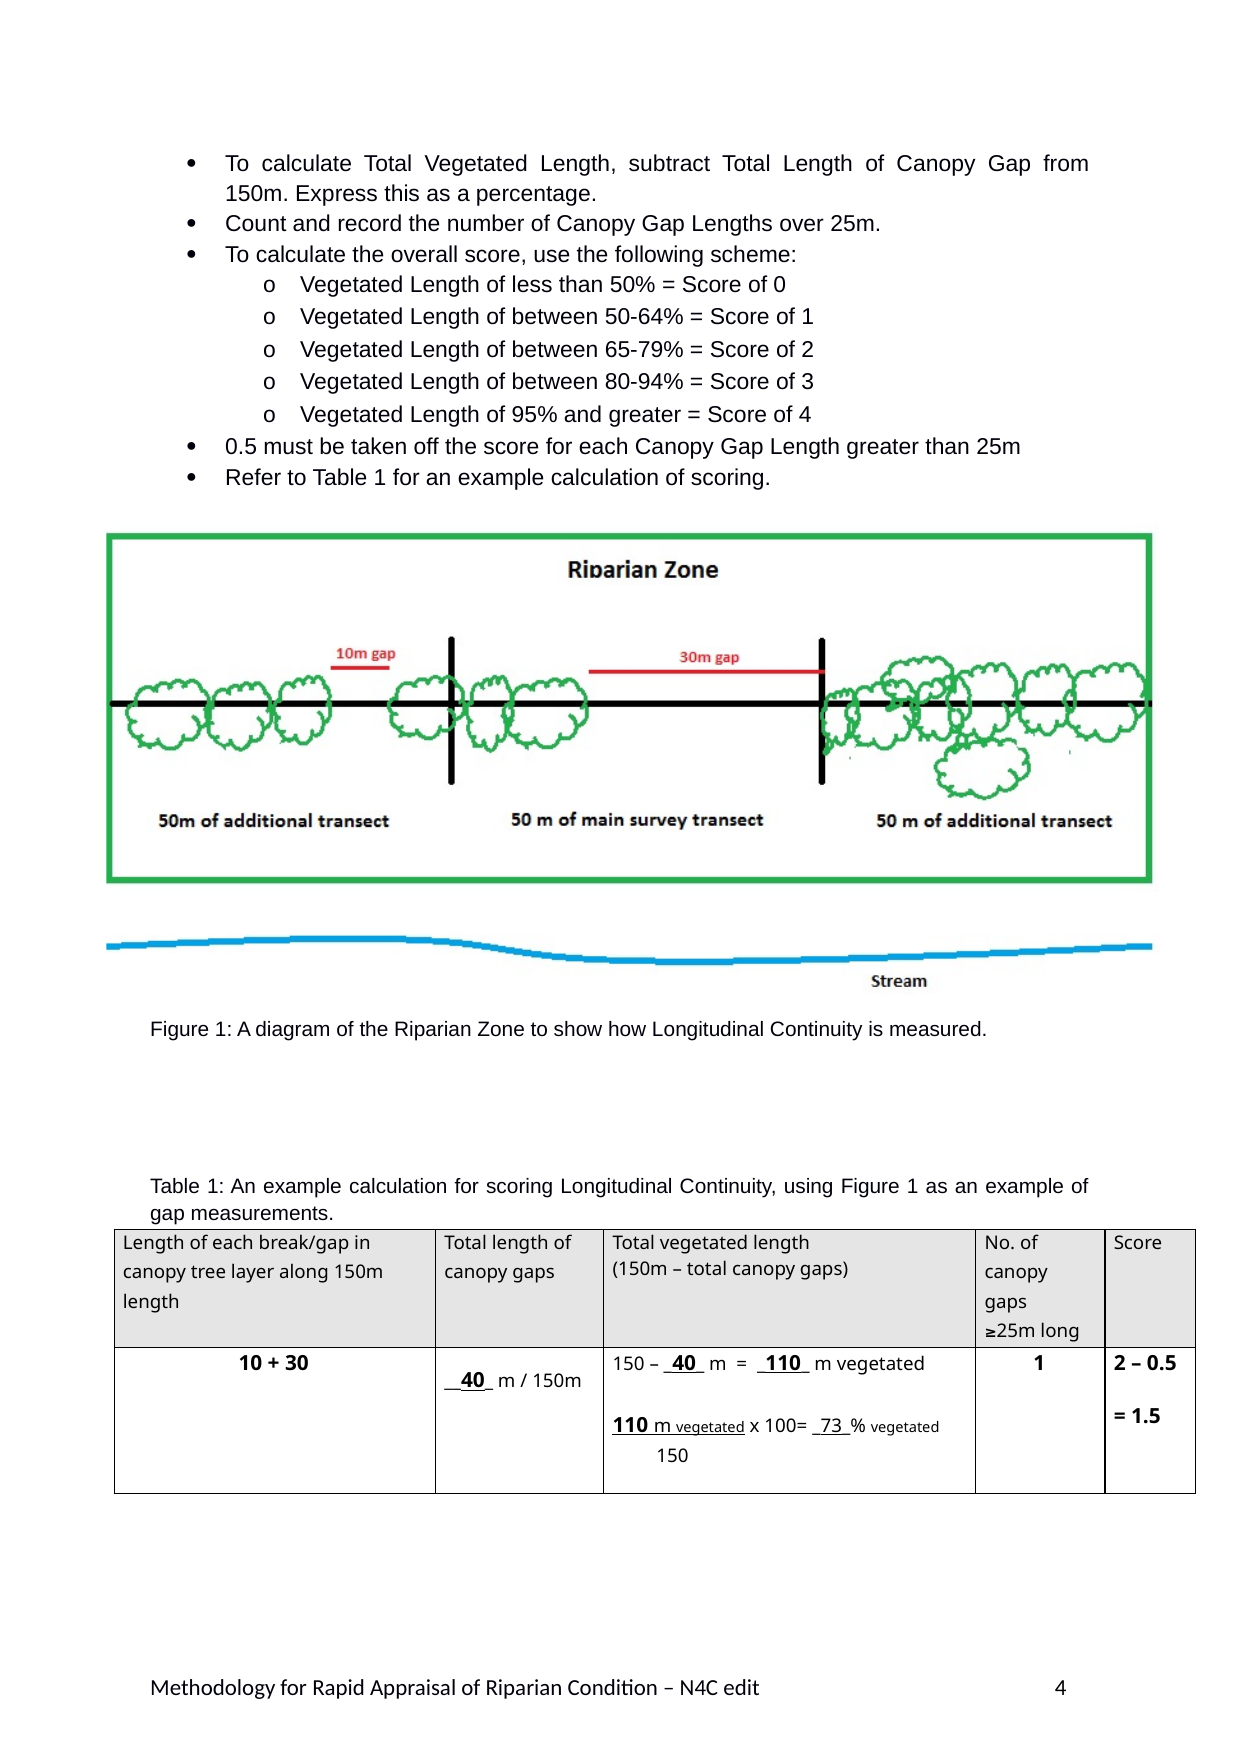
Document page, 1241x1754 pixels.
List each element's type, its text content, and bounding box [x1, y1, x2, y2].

table_header Score [1106, 1230, 1195, 1347]
list 0.5 must be taken off the score for each Canopy Gap Length greater than 25m [187, 433, 1090, 460]
table_cell 150 – _40_ m = _110_ m vegetated 110 m vegetated x 100= _73_% vegetated 150 [604, 1348, 975, 1492]
list Vegetated Length of 95% and greater = Score of 4 [262, 401, 1090, 429]
text Table 1: An example calculation for scoring Longitudinal Continuity, using Figure 1 as an example of gap measurements. [150, 1173, 1090, 1225]
picture [106, 493, 1159, 1010]
list Count and record the number of Canopy Gap Lengths over 25m. [187, 210, 1090, 237]
table_header No. of canopy gaps ≥25m long [976, 1230, 1104, 1347]
list Vegetated Length of less than 50% = Score of 0 [262, 271, 1090, 299]
list Vegetated Length of between 50-64% = Score of 1 [262, 303, 1090, 332]
list Vegetated Length of between 80-94% = Score of 3 [262, 368, 1090, 397]
list To calculate Total Vegetated Length, subtract Total Length of Canopy Gap from 150m. Express this as a percentage. [187, 150, 1090, 207]
table_header Total vegetated length (150m – total canopy gaps) [604, 1230, 975, 1347]
list Vegetated Length of between 65-79% = Score of 2 [262, 336, 1090, 364]
table_cell 1 [976, 1348, 1104, 1492]
table_cell 10 + 30 [115, 1348, 435, 1492]
text Figure 1: A diagram of the Riparian Zone to show how Longitudinal Continuity is measured. [150, 1010, 1090, 1041]
list Refer to Table 1 for an example calculation of scoring. [187, 463, 1090, 490]
table_header Length of each break/gap in canopy tree layer along 150m length [115, 1230, 435, 1347]
table_header Total length of canopy gaps [436, 1230, 603, 1347]
table_cell 2 – 0.5 = 1.5 [1106, 1348, 1195, 1492]
table_cell __40_ m / 150m [436, 1348, 603, 1492]
list To calculate the overall score, use the following scheme: [187, 241, 1090, 267]
